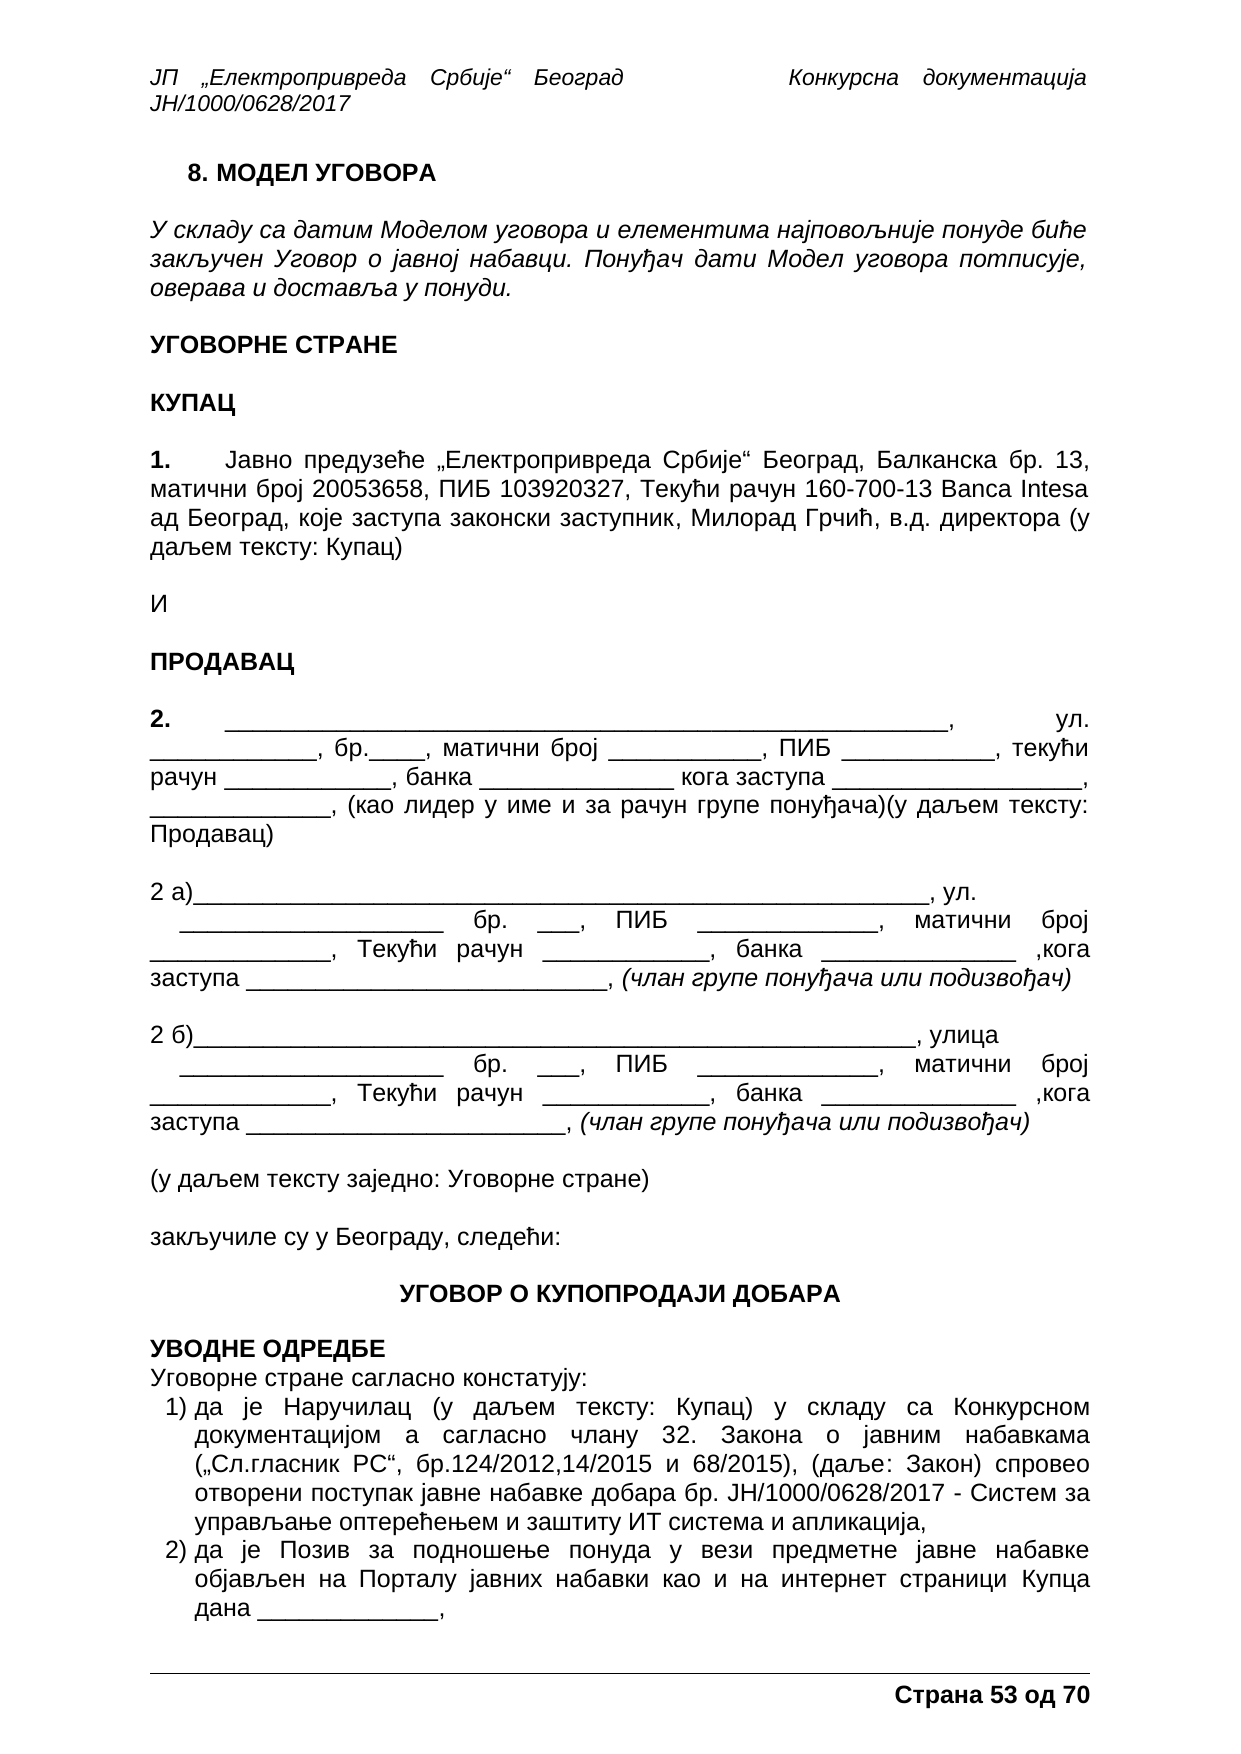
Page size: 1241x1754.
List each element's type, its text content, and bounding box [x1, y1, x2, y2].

text Уговорне стране сагласно констатују: [150, 1363, 1090, 1392]
text ___________________ бр. ___, ПИБ _____________, матични број _____________, Текући рачун ____________, банка ______________ ,кога заступа _______________________, (члан групе понуђача или подизвођач) [150, 1049, 1090, 1135]
text 2 б)____________________________________________________, улица [150, 1020, 1090, 1049]
text УГОВОРНЕ СТРАНЕ [150, 330, 1090, 359]
text закључиле су у Београду, следећи: [150, 1221, 1090, 1250]
text (у даљем тексту заједно: Уговорне стране) [150, 1164, 1090, 1193]
text У складу са датим Моделом уговора и елементима најповољније понуде биће закључен Уговор о јавној набавци. Понуђач дати Модел уговора потписује, оверава и доставља у понуди. [150, 215, 1090, 301]
text ПРОДАВАЦ [150, 646, 1090, 675]
list да је Позив за подношење понуда у вези предметне јавне набавке објављен на Порталу јавних набавки као и на интернет страници Купца дана _____________, [165, 1535, 1090, 1622]
text 2 а)_____________________________________________________, ул. [150, 876, 1090, 905]
text УВОДНЕ ОДРЕДБЕ [150, 1334, 1090, 1363]
list Јавно предузеће „Електропривреда Србије“ Београд, Балканска бр. 13, матични број 20053658, ПИБ 103920327, Текући рачун 160-700-13 Banca Intesа ад Београд, које заступа законски заступник, Милорад Грчић, в.д. директора (у даљем тексту: Купац) [150, 445, 1090, 560]
list ____________________________________________________, ул. ____________, бр.____, матични број ___________, ПИБ ___________, текући рачун ____________, банка ______________ кога заступа __________________, _____________, (као лидер у име и за рачун групе понуђача)(у даљем тексту: Продавац) [150, 704, 1090, 848]
list да је Наручилац (у даљем тексту: Купац) у складу са Конкурсном документацијом а сагласно члану 32. Закона о јавним набавкама („Сл.гласник РС“, бр.124/2012,14/2015 и 68/2015), (даље: Закон) спровео отворени поступак јавне набавке добара бр. ЈН/1000/0628/2017 - Систем за управљање оптерећењем и заштиту ИТ система и апликација, [165, 1392, 1090, 1535]
text КУПАЦ [150, 388, 1090, 416]
list МОДЕЛ УГОВОРА [187, 158, 1090, 186]
text И [150, 589, 1090, 618]
text ___________________ бр. ___, ПИБ _____________, матични број _____________, Текући рачун ____________, банка ______________ ,кога заступа __________________________, (члан групе понуђача или подизвођач) [150, 905, 1090, 991]
text УГОВОР О КУПОПРОДАЈИ ДОБАРА [150, 1279, 1090, 1308]
